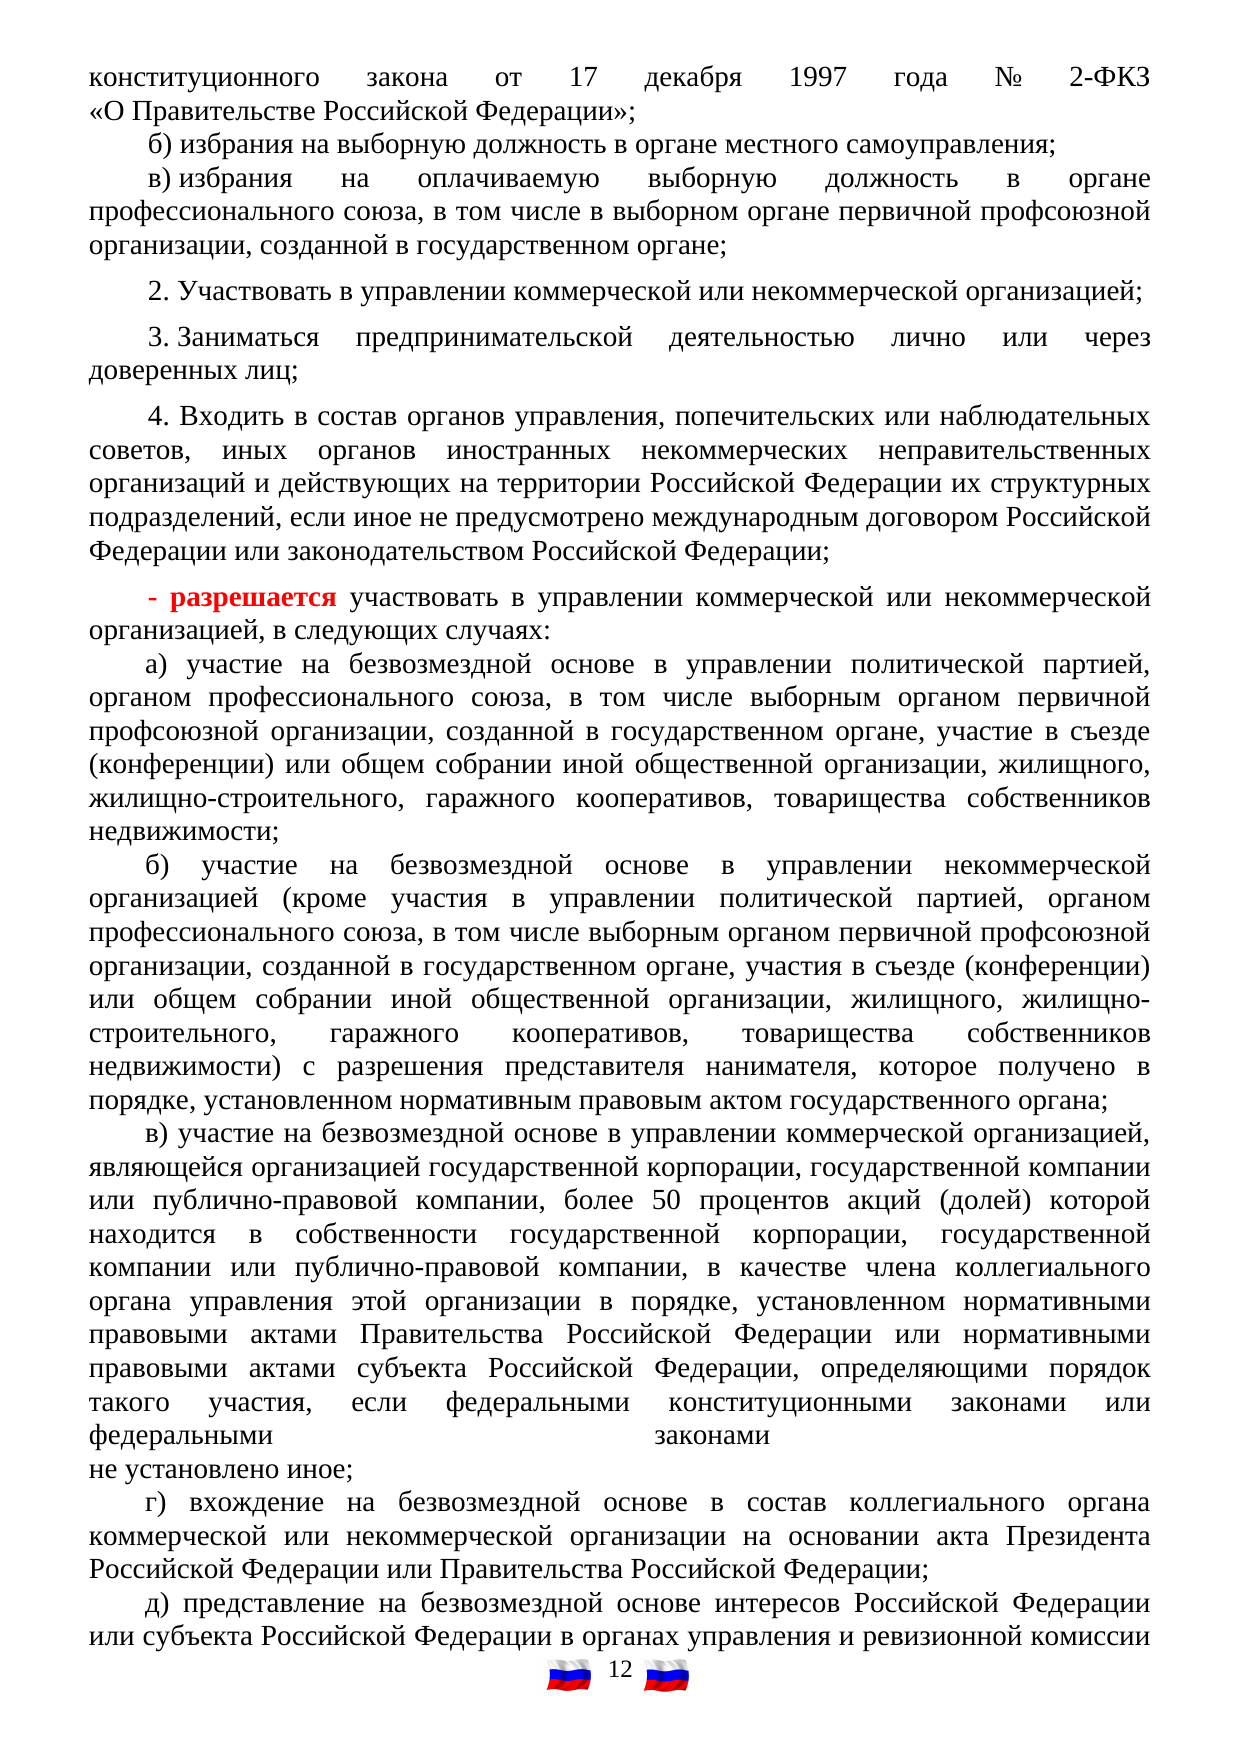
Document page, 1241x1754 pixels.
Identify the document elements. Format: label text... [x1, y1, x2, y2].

text г) вхождение на безвозмездной основе в состав коллегиального органа коммерческой или некоммерческой организации на основании акта Президента Российской Федерации или Правительства Российской Федерации; [89, 1484, 1152, 1585]
picture [541, 1656, 593, 1694]
text б) избрания на выборную должность в органе местного самоуправления; [89, 126, 1152, 160]
text 3. Заниматься предпринимательской деятельностью лично или через доверенных лиц; [89, 319, 1152, 386]
text в) избрания на оплачиваемую выборную должность в органе профессионального союза, в том числе в выборном органе первичной профсоюзной организации, созданной в государственном органе; [89, 160, 1152, 260]
text а) участие на безвозмездной основе в управлении политической партией, органом профессионального союза, в том числе выборным органом первичной профсоюзной организации, созданной в государственном органе, участие в съезде (конференции) или общем собрании иной общественной организации, жилищного, жилищно-строительного, гаражного кооперативов, товарищества собственников недвижимости; [89, 646, 1152, 847]
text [89, 59, 1152, 126]
text в) участие на безвозмездной основе в управлении коммерческой организацией, являющейся организацией государственной корпорации, государственной компании или публично-правовой компании, более 50 процентов акций (долей) которой находится в собственности государственной корпорации, государственной компании или публично-правовой компании, в качестве члена коллегиального органа управления этой организации в порядке, установленном нормативными правовыми актами Правительства Российской Федерации или нормативными правовыми актами субъекта Российской Федерации, определяющими порядок такого участия, если федеральными конституционными законами или федеральными законами не установлено иное; [89, 1115, 1152, 1484]
text - разрешается участвовать в управлении коммерческой или некоммерческой организацией, в следующих случаях: [89, 579, 1152, 646]
text 4. Входить в состав органов управления, попечительских или наблюдательных советов, иных органов иностранных некоммерческих неправительственных организаций и действующих на территории Российской Федерации их структурных подразделений, если иное не предусмотрено международным договором Российской Федерации или законодательством Российской Федерации; [89, 398, 1152, 566]
text б) участие на безвозмездной основе в управлении некоммерческой организацией (кроме участия в управлении политической партией, органом профессионального союза, в том числе выборным органом первичной профсоюзной организации, созданной в государственном органе, участия в съезде (конференции) или общем собрании иной общественной организации, жилищного, жилищно-строительного, гаражного кооперативов, товарищества собственников недвижимости) с разрешения представителя нанимателя, которое получено в порядке, установленном нормативным правовым актом государственного органа; [89, 847, 1152, 1115]
text 2. Участвовать в управлении коммерческой или некоммерческой организацией; [89, 273, 1152, 306]
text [89, 1585, 1152, 1652]
picture [638, 1657, 691, 1695]
